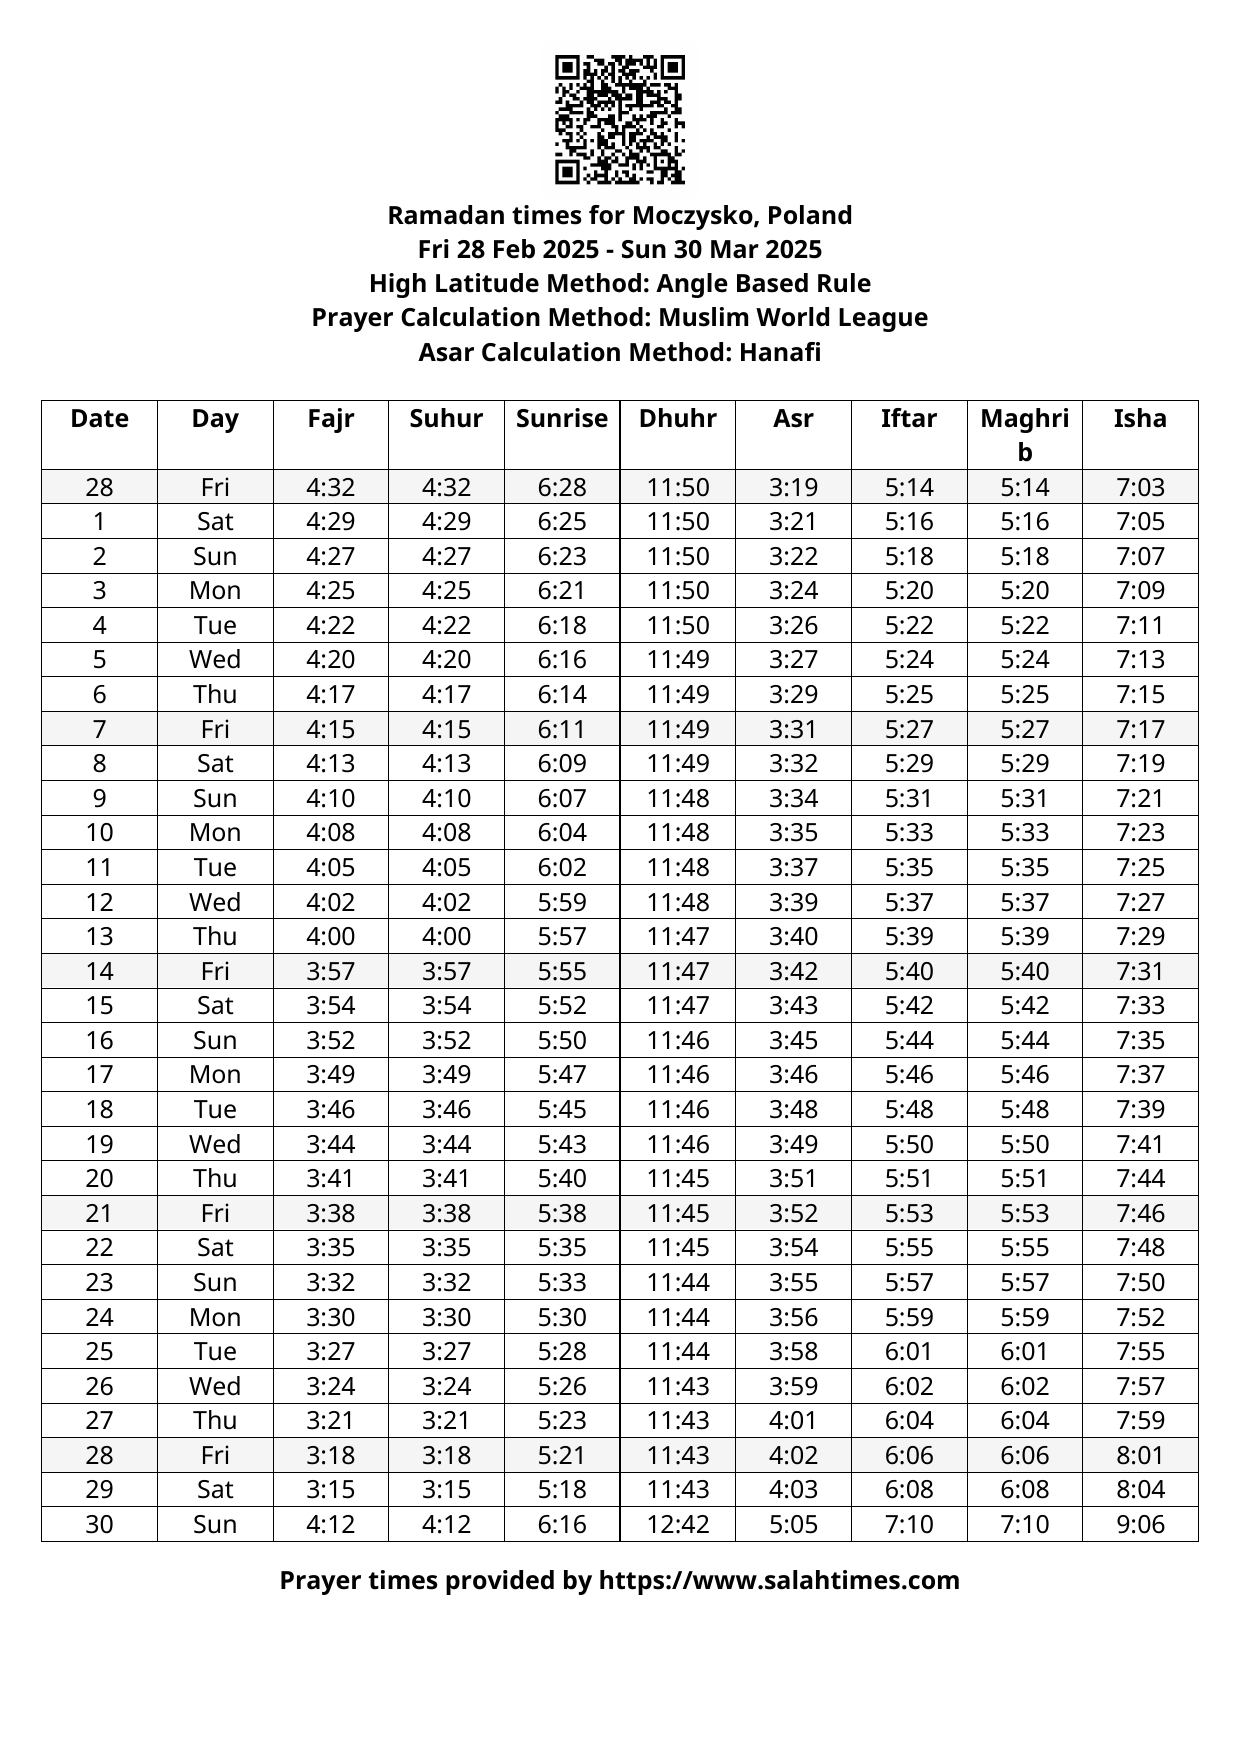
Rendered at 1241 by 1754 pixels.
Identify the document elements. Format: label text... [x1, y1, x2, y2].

table_cell 5:48 [852, 1092, 967, 1126]
table_cell 3:49 [274, 1058, 388, 1091]
table_cell 5:51 [968, 1161, 1082, 1195]
table_cell 5:38 [505, 1196, 619, 1229]
table_cell 3:42 [736, 954, 851, 987]
table_cell 3:37 [736, 850, 851, 884]
table_cell 3:54 [274, 989, 388, 1022]
table_cell 3:35 [274, 1231, 388, 1264]
table_cell 3:57 [389, 954, 504, 987]
table_cell 7:05 [1083, 504, 1198, 538]
table_cell 4:15 [274, 712, 388, 745]
table_cell 3:27 [274, 1334, 388, 1368]
table_cell 7:13 [1083, 643, 1198, 676]
table_cell 5:27 [852, 712, 967, 745]
table_cell 5:40 [505, 1161, 619, 1195]
table_cell 5:50 [505, 1023, 619, 1057]
table_cell 8:04 [1083, 1473, 1198, 1506]
text Prayer Calculation Method: Muslim World League [42, 300, 1198, 334]
table_cell 6:02 [968, 1369, 1082, 1402]
table_cell 4:13 [274, 746, 388, 780]
table_cell 5:40 [852, 954, 967, 987]
table_cell 5:05 [736, 1507, 851, 1541]
table_cell 11:49 [621, 643, 735, 676]
table_cell 7:41 [1083, 1127, 1198, 1160]
table_cell 4 [42, 608, 157, 642]
table_cell 3:24 [274, 1369, 388, 1402]
table_cell 8:01 [1083, 1438, 1198, 1472]
table_cell 5:45 [505, 1092, 619, 1126]
table_cell 5:20 [852, 574, 967, 607]
table_cell 19 [42, 1127, 157, 1160]
table_cell 5:39 [852, 919, 967, 953]
table_cell 3:58 [736, 1334, 851, 1368]
table_cell 5:23 [505, 1404, 619, 1437]
table_cell 5:22 [968, 608, 1082, 642]
table_cell 10 [42, 816, 157, 849]
table_cell 7:48 [1083, 1231, 1198, 1264]
table_cell 3:52 [736, 1196, 851, 1229]
table_cell Mon [158, 574, 273, 607]
table_cell 7:03 [1083, 470, 1198, 503]
table_cell 4:00 [389, 919, 504, 953]
table_cell 5:31 [852, 781, 967, 814]
table_cell 5:33 [968, 816, 1082, 849]
table_cell 3:34 [736, 781, 851, 814]
table_cell 7:07 [1083, 539, 1198, 572]
table_cell 3:38 [389, 1196, 504, 1229]
table_cell 6:01 [852, 1334, 967, 1368]
table_cell 5:14 [852, 470, 967, 503]
table_cell 11:44 [621, 1334, 735, 1368]
table_cell 15 [42, 989, 157, 1022]
table_cell 22 [42, 1231, 157, 1264]
table_cell 3:26 [736, 608, 851, 642]
table_cell 3:48 [736, 1092, 851, 1126]
table_cell 5:55 [852, 1231, 967, 1264]
table_cell 3:32 [274, 1265, 388, 1299]
table_cell 5:43 [505, 1127, 619, 1160]
table_cell 5:39 [968, 919, 1082, 953]
table_cell 5:20 [968, 574, 1082, 607]
table_header Asr [736, 401, 851, 469]
table_cell 3:55 [736, 1265, 851, 1299]
table_cell Thu [158, 1404, 273, 1437]
table_cell 4:12 [274, 1507, 388, 1541]
table_cell 11:46 [621, 1023, 735, 1057]
table_cell 11:47 [621, 954, 735, 987]
table_cell 11:43 [621, 1438, 735, 1472]
table_cell 5:24 [968, 643, 1082, 676]
table_cell Tue [158, 608, 273, 642]
table_cell 3:18 [389, 1438, 504, 1472]
table_cell 5:33 [852, 816, 967, 849]
table_cell 5:59 [852, 1300, 967, 1333]
table_cell 3 [42, 574, 157, 607]
table_cell 11:47 [621, 989, 735, 1022]
table_cell 5:40 [968, 954, 1082, 987]
table_cell 11:45 [621, 1196, 735, 1229]
table_cell Tue [158, 1092, 273, 1126]
table_cell 5:27 [968, 712, 1082, 745]
table_cell 4:00 [274, 919, 388, 953]
table_cell Wed [158, 643, 273, 676]
table_cell 7:52 [1083, 1300, 1198, 1333]
table_cell 6:11 [505, 712, 619, 745]
table_cell 11:43 [621, 1404, 735, 1437]
table_cell 11:46 [621, 1058, 735, 1091]
table_cell 7:11 [1083, 608, 1198, 642]
table_cell 5:59 [968, 1300, 1082, 1333]
table_cell 11:48 [621, 885, 735, 918]
table_cell 11:50 [621, 574, 735, 607]
table_cell Tue [158, 1334, 273, 1368]
table_cell 3:56 [736, 1300, 851, 1333]
table_cell 7:10 [968, 1507, 1082, 1541]
table_cell 5:16 [968, 504, 1082, 538]
table_cell 4:02 [736, 1438, 851, 1472]
table_cell 6:21 [505, 574, 619, 607]
table_cell 5:52 [505, 989, 619, 1022]
table_cell 7:19 [1083, 746, 1198, 780]
table_cell 4:25 [389, 574, 504, 607]
text Prayer times provided by https://www.salahtimes.com [42, 1563, 1198, 1597]
table_cell 23 [42, 1265, 157, 1299]
table_cell 6:04 [968, 1404, 1082, 1437]
table_cell 5:28 [505, 1334, 619, 1368]
table_cell 7:35 [1083, 1023, 1198, 1057]
table_cell Thu [158, 919, 273, 953]
table_cell 4:20 [274, 643, 388, 676]
table_cell Sun [158, 1265, 273, 1299]
table_cell 5:30 [505, 1300, 619, 1333]
table_cell 3:54 [736, 1231, 851, 1264]
table_cell 6 [42, 677, 157, 711]
table_cell 6:02 [852, 1369, 967, 1402]
table_cell 11:43 [621, 1473, 735, 1506]
table_cell 5:25 [852, 677, 967, 711]
table_cell 3:59 [736, 1369, 851, 1402]
table_cell 3:54 [389, 989, 504, 1022]
table_cell 3:52 [274, 1023, 388, 1057]
table_cell 3:27 [389, 1334, 504, 1368]
table_cell 5:48 [968, 1092, 1082, 1126]
table_cell 11:50 [621, 608, 735, 642]
table_cell 7:10 [852, 1507, 967, 1541]
table_cell 5:35 [968, 850, 1082, 884]
table_cell 5:35 [852, 850, 967, 884]
table_cell 3:19 [736, 470, 851, 503]
table_cell 4:17 [389, 677, 504, 711]
table_cell 5:53 [968, 1196, 1082, 1229]
table_cell Tue [158, 850, 273, 884]
table_cell Sat [158, 1231, 273, 1264]
table_cell 6:06 [852, 1438, 967, 1472]
table_cell 5:26 [505, 1369, 619, 1402]
table_cell 8 [42, 746, 157, 780]
table_cell 6:06 [968, 1438, 1082, 1472]
table_cell 5:57 [505, 919, 619, 953]
table_cell Thu [158, 677, 273, 711]
table_cell 3:24 [389, 1369, 504, 1402]
table_cell 11:50 [621, 470, 735, 503]
table_cell 3:39 [736, 885, 851, 918]
table_cell 5:50 [852, 1127, 967, 1160]
table_cell 3:41 [389, 1161, 504, 1195]
table_cell 6:25 [505, 504, 619, 538]
table_cell 13 [42, 919, 157, 953]
table_cell 5:24 [852, 643, 967, 676]
table_cell 5:46 [852, 1058, 967, 1091]
table_cell Sat [158, 989, 273, 1022]
table_cell 5 [42, 643, 157, 676]
table_cell 11:46 [621, 1092, 735, 1126]
table_cell Sun [158, 1507, 273, 1541]
table_cell 3:31 [736, 712, 851, 745]
table_cell Sat [158, 504, 273, 538]
table_cell 4:02 [389, 885, 504, 918]
table_cell 4:27 [274, 539, 388, 572]
text Ramadan times for Moczysko, Poland [42, 198, 1198, 232]
table_cell Thu [158, 1161, 273, 1195]
table_cell 4:12 [389, 1507, 504, 1541]
table_cell 6:02 [505, 850, 619, 884]
table_cell 5:57 [852, 1265, 967, 1299]
table_header Iftar [852, 401, 967, 469]
table_cell 4:32 [389, 470, 504, 503]
table_cell 6:23 [505, 539, 619, 572]
table_cell 7:39 [1083, 1092, 1198, 1126]
table_cell 7:15 [1083, 677, 1198, 711]
table_cell 11:45 [621, 1231, 735, 1264]
table_cell 3:30 [389, 1300, 504, 1333]
table_header Dhuhr [621, 401, 735, 469]
table_cell 6:04 [852, 1404, 967, 1437]
table_cell 6:16 [505, 1507, 619, 1541]
table_cell Sun [158, 781, 273, 814]
table_cell 3:49 [389, 1058, 504, 1091]
table_cell 4:29 [274, 504, 388, 538]
table_cell 3:52 [389, 1023, 504, 1057]
table_cell 6:01 [968, 1334, 1082, 1368]
table_cell 5:37 [968, 885, 1082, 918]
table_cell 3:24 [736, 574, 851, 607]
table_cell 5:18 [852, 539, 967, 572]
table_cell 5:46 [968, 1058, 1082, 1091]
table_cell 5:59 [505, 885, 619, 918]
table_cell Mon [158, 1058, 273, 1091]
table_cell 11:49 [621, 712, 735, 745]
table_cell Mon [158, 816, 273, 849]
table_cell 4:02 [274, 885, 388, 918]
table_cell 4:22 [389, 608, 504, 642]
table_cell 5:21 [505, 1438, 619, 1472]
table_cell 4:15 [389, 712, 504, 745]
table_cell 3:21 [736, 504, 851, 538]
table_cell 5:42 [968, 989, 1082, 1022]
table_cell 7:50 [1083, 1265, 1198, 1299]
table_cell 11:49 [621, 746, 735, 780]
table_cell 7:57 [1083, 1369, 1198, 1402]
table_cell 20 [42, 1161, 157, 1195]
table_cell 7:29 [1083, 919, 1198, 953]
table_cell 7:59 [1083, 1404, 1198, 1437]
table_cell 7:33 [1083, 989, 1198, 1022]
table_cell 4:32 [274, 470, 388, 503]
table_cell 11:48 [621, 850, 735, 884]
table_cell Wed [158, 1369, 273, 1402]
table_cell 4:13 [389, 746, 504, 780]
table_cell 9:06 [1083, 1507, 1198, 1541]
table_header Sunrise [505, 401, 619, 469]
table_cell 5:55 [505, 954, 619, 987]
table_cell 5:35 [505, 1231, 619, 1264]
table_cell 5:31 [968, 781, 1082, 814]
table_cell 5:42 [852, 989, 967, 1022]
table_cell 11 [42, 850, 157, 884]
table_cell 3:15 [274, 1473, 388, 1506]
table_cell 3:38 [274, 1196, 388, 1229]
table_cell 2 [42, 539, 157, 572]
table_cell 3:32 [389, 1265, 504, 1299]
table_cell 3:21 [389, 1404, 504, 1437]
table_cell 28 [42, 1438, 157, 1472]
table_cell 3:30 [274, 1300, 388, 1333]
table_cell Wed [158, 1127, 273, 1160]
table_cell Sat [158, 1473, 273, 1506]
table_cell 3:49 [736, 1127, 851, 1160]
table_cell 4:25 [274, 574, 388, 607]
table_header Date [42, 401, 157, 469]
table_cell 3:46 [389, 1092, 504, 1126]
table_cell 5:47 [505, 1058, 619, 1091]
table_cell 6:08 [968, 1473, 1082, 1506]
text Fri 28 Feb 2025 - Sun 30 Mar 2025 [42, 232, 1198, 266]
table_cell 3:32 [736, 746, 851, 780]
table_cell 11:46 [621, 1127, 735, 1160]
table_cell 7:46 [1083, 1196, 1198, 1229]
table_header Day [158, 401, 273, 469]
table_cell 12 [42, 885, 157, 918]
table_cell 5:29 [852, 746, 967, 780]
table_cell 4:08 [389, 816, 504, 849]
table_cell 4:20 [389, 643, 504, 676]
table_cell 6:08 [852, 1473, 967, 1506]
table_cell 4:29 [389, 504, 504, 538]
table_cell 4:17 [274, 677, 388, 711]
table_cell 5:44 [852, 1023, 967, 1057]
table_cell 24 [42, 1300, 157, 1333]
table_cell Fri [158, 954, 273, 987]
table_cell 4:03 [736, 1473, 851, 1506]
table_header Suhur [389, 401, 504, 469]
table_cell 3:43 [736, 989, 851, 1022]
table_cell 5:16 [852, 504, 967, 538]
table_cell 5:51 [852, 1161, 967, 1195]
table_cell 4:01 [736, 1404, 851, 1437]
table_cell 5:37 [852, 885, 967, 918]
table_cell 9 [42, 781, 157, 814]
table_cell 29 [42, 1473, 157, 1506]
table_cell Fri [158, 1196, 273, 1229]
table_cell 7 [42, 712, 157, 745]
text Asar Calculation Method: Hanafi [42, 334, 1198, 368]
table_header Isha [1083, 401, 1198, 469]
table_cell 5:57 [968, 1265, 1082, 1299]
table_cell 11:43 [621, 1369, 735, 1402]
table_cell 28 [42, 470, 157, 503]
table_cell 3:35 [389, 1231, 504, 1264]
table_cell 21 [42, 1196, 157, 1229]
table_cell 5:25 [968, 677, 1082, 711]
table_cell 7:27 [1083, 885, 1198, 918]
table_cell 3:57 [274, 954, 388, 987]
table_cell 4:05 [389, 850, 504, 884]
table_header Maghrib [968, 401, 1082, 469]
table_cell 26 [42, 1369, 157, 1402]
table_cell 11:48 [621, 781, 735, 814]
table_cell 6:07 [505, 781, 619, 814]
table_cell 3:46 [736, 1058, 851, 1091]
table_cell Fri [158, 1438, 273, 1472]
table_cell 7:55 [1083, 1334, 1198, 1368]
table_cell 11:50 [621, 504, 735, 538]
table_cell 4:05 [274, 850, 388, 884]
table_cell 3:51 [736, 1161, 851, 1195]
table_cell 4:10 [389, 781, 504, 814]
picture [542, 41, 699, 198]
table_cell 3:22 [736, 539, 851, 572]
table_cell 4:10 [274, 781, 388, 814]
table_cell 5:14 [968, 470, 1082, 503]
table_cell 17 [42, 1058, 157, 1091]
text High Latitude Method: Angle Based Rule [42, 266, 1198, 300]
table_cell 4:08 [274, 816, 388, 849]
table_cell 7:09 [1083, 574, 1198, 607]
table_cell 11:50 [621, 539, 735, 572]
table_cell Mon [158, 1300, 273, 1333]
table_cell 16 [42, 1023, 157, 1057]
table_cell 6:04 [505, 816, 619, 849]
table_cell Sun [158, 1023, 273, 1057]
table_cell 6:18 [505, 608, 619, 642]
table_cell 3:15 [389, 1473, 504, 1506]
table_cell 14 [42, 954, 157, 987]
table_cell 3:44 [389, 1127, 504, 1160]
table_cell 6:28 [505, 470, 619, 503]
table_cell 27 [42, 1404, 157, 1437]
table_cell 25 [42, 1334, 157, 1368]
table_cell Sat [158, 746, 273, 780]
table_cell 7:17 [1083, 712, 1198, 745]
table_cell 5:53 [852, 1196, 967, 1229]
table_cell Fri [158, 470, 273, 503]
table_cell 7:37 [1083, 1058, 1198, 1091]
table_cell 4:22 [274, 608, 388, 642]
table_cell 7:31 [1083, 954, 1198, 987]
table_cell 30 [42, 1507, 157, 1541]
table_cell 3:44 [274, 1127, 388, 1160]
table_cell 3:46 [274, 1092, 388, 1126]
table_cell 5:18 [505, 1473, 619, 1506]
table_cell 7:23 [1083, 816, 1198, 849]
table_cell 3:40 [736, 919, 851, 953]
table_cell Fri [158, 712, 273, 745]
table_cell 7:44 [1083, 1161, 1198, 1195]
table_cell 5:55 [968, 1231, 1082, 1264]
table_header Fajr [274, 401, 388, 469]
table_cell 7:21 [1083, 781, 1198, 814]
table_cell 11:45 [621, 1161, 735, 1195]
table_cell 11:49 [621, 677, 735, 711]
table_cell 3:18 [274, 1438, 388, 1472]
table_cell 3:27 [736, 643, 851, 676]
table_cell 4:27 [389, 539, 504, 572]
table_cell 3:41 [274, 1161, 388, 1195]
table_cell 3:29 [736, 677, 851, 711]
table_cell 1 [42, 504, 157, 538]
table_cell 5:50 [968, 1127, 1082, 1160]
table_cell 6:16 [505, 643, 619, 676]
table_cell 11:44 [621, 1300, 735, 1333]
table_cell 3:35 [736, 816, 851, 849]
table_cell Wed [158, 885, 273, 918]
table_cell 5:18 [968, 539, 1082, 572]
table_cell 11:47 [621, 919, 735, 953]
table_cell 6:14 [505, 677, 619, 711]
table_cell 18 [42, 1092, 157, 1126]
table_cell 3:45 [736, 1023, 851, 1057]
table_cell 5:22 [852, 608, 967, 642]
table_cell 11:48 [621, 816, 735, 849]
table_cell 12:42 [621, 1507, 735, 1541]
table_cell 6:09 [505, 746, 619, 780]
table_cell 5:33 [505, 1265, 619, 1299]
table_cell Sun [158, 539, 273, 572]
table_cell 11:44 [621, 1265, 735, 1299]
table_cell 3:21 [274, 1404, 388, 1437]
table_cell 5:44 [968, 1023, 1082, 1057]
table_cell 5:29 [968, 746, 1082, 780]
table_cell 7:25 [1083, 850, 1198, 884]
